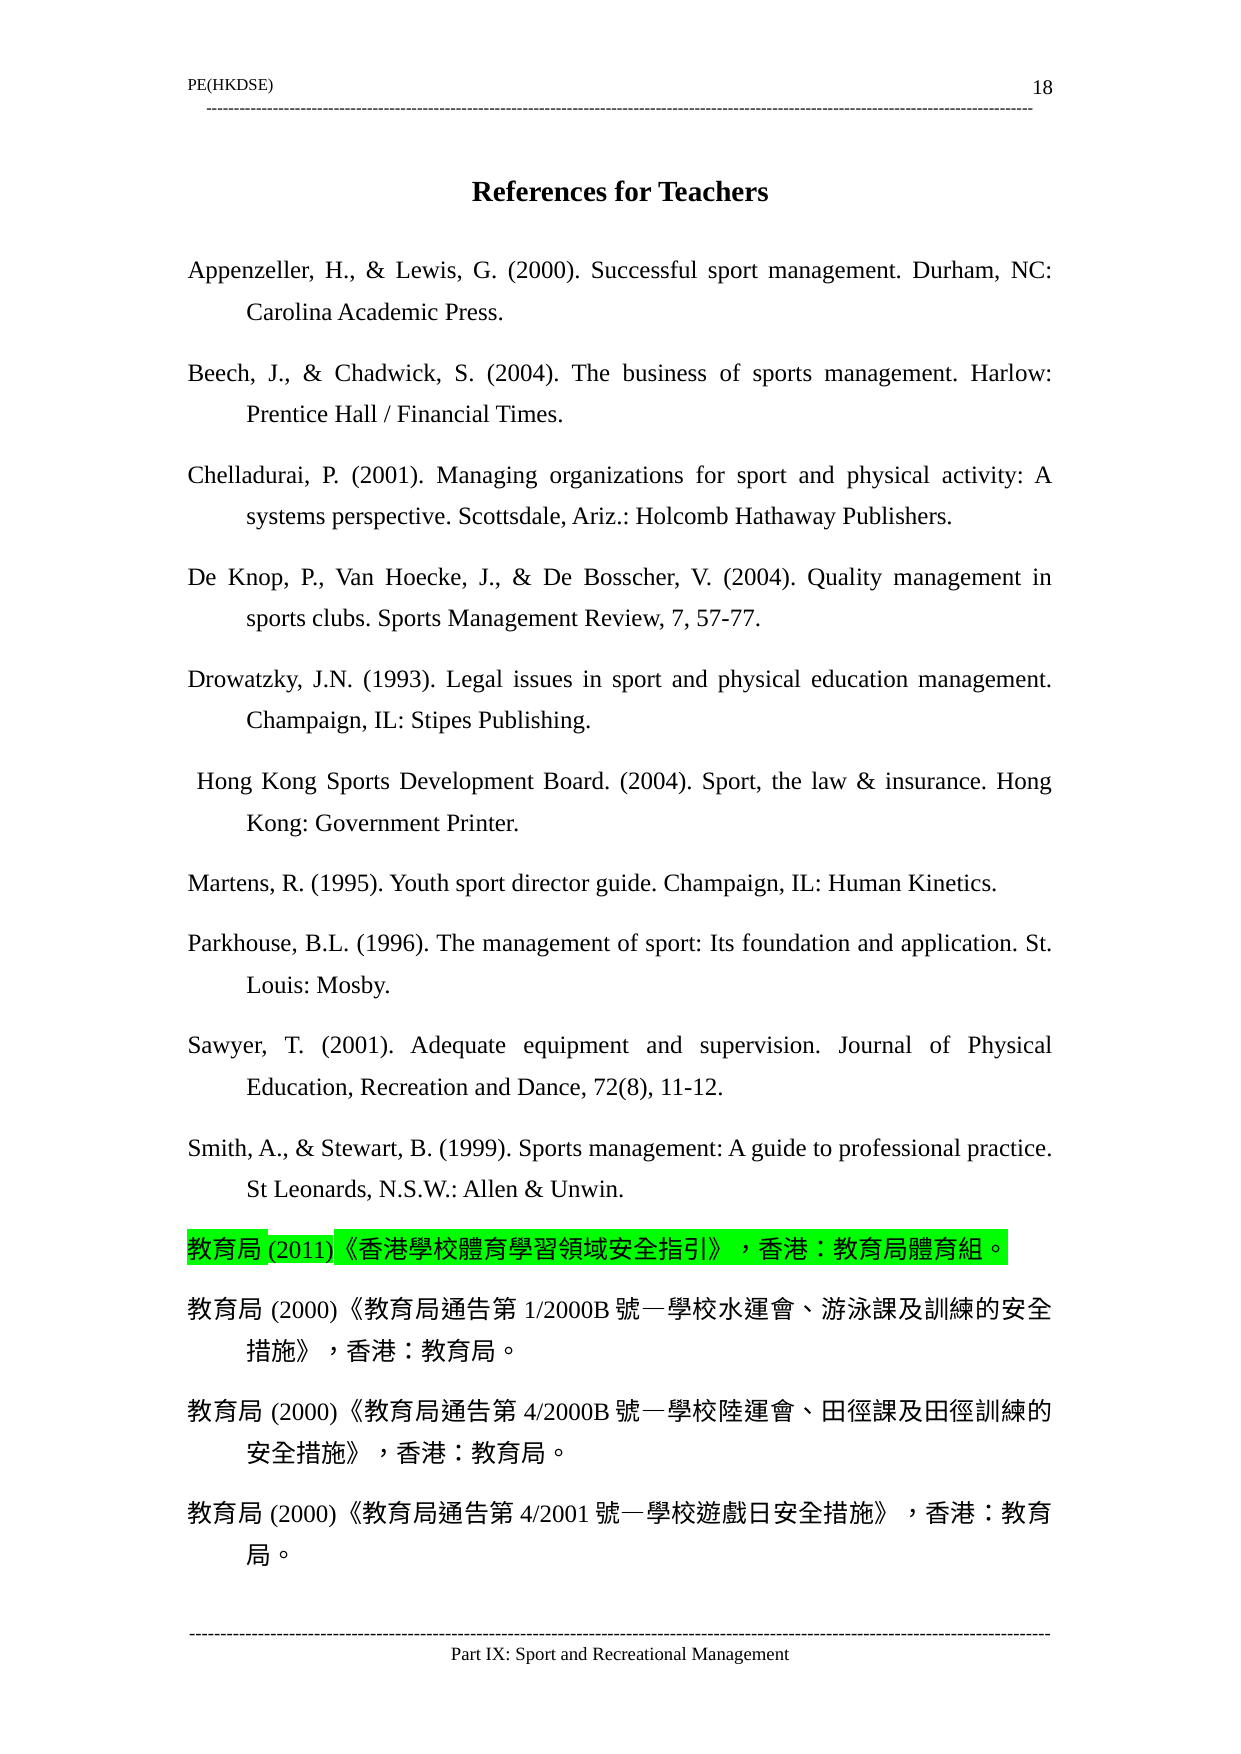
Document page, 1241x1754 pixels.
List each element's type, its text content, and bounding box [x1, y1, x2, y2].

text Sawyer, T. (2001). Adequate equipment and supervision. Journal of Physical Education, Recreation and Dance, 72(8), 11-12. [187, 1021, 1053, 1104]
text 教育局 (2000)《教育局通告第4/2000B號—學校陸運會、田徑課及田徑訓練的安全措施》，香港：教育局。 [187, 1387, 1053, 1471]
text De Knop, P., Van Hoecke, J., & De Bosscher, V. (2004). Quality management in sports clubs. Sports Management Review, 7, 57-77. [187, 552, 1053, 635]
text Chelladurai, P. (2001). Managing organizations for sport and physical activity: A systems perspective. Scottsdale, Ariz.: Holcomb Hathaway Publishers. [187, 450, 1053, 533]
text Martens, R. (1995). Youth sport director guide. Champaign, IL: Human Kinetics. [187, 858, 1053, 900]
text Hong Kong Sports Development Board. (2004). Sport, the law & insurance. Hong Kong: Government Printer. [187, 756, 1053, 839]
text Appenzeller, H., & Lewis, G. (2000). Successful sport management. Durham, NC: Carolina Academic Press. [187, 246, 1053, 329]
text Smith, A., & Stewart, B. (1999). Sports management: A guide to professional practice. St Leonards, N.S.W.: Allen & Unwin. [187, 1123, 1053, 1206]
text 教育局 (2000)《教育局通告第1/2000B號—學校水運會、游泳課及訓練的安全措施》，香港：教育局。 [187, 1285, 1053, 1368]
text Parkhouse, B.L. (1996). The management of sport: Its foundation and application. St. Louis: Mosby. [187, 918, 1053, 1002]
text 教育局 (2011)《香港學校體育學習領域安全指引》，香港：教育局體育組。 [187, 1225, 1053, 1266]
text Drowatzky, J.N. (1993). Legal issues in sport and physical education management. Champaign, IL: Stipes Publishing. [187, 654, 1053, 737]
text Beech, J., & Chadwick, S. (2004). The business of sports management. Harlow: Prentice Hall / Financial Times. [187, 348, 1053, 431]
text References for Teachers [187, 173, 1053, 210]
text 教育局 (2000)《教育局通告第4/2001號—學校遊戲日安全措施》，香港：教育局。 [187, 1489, 1053, 1573]
